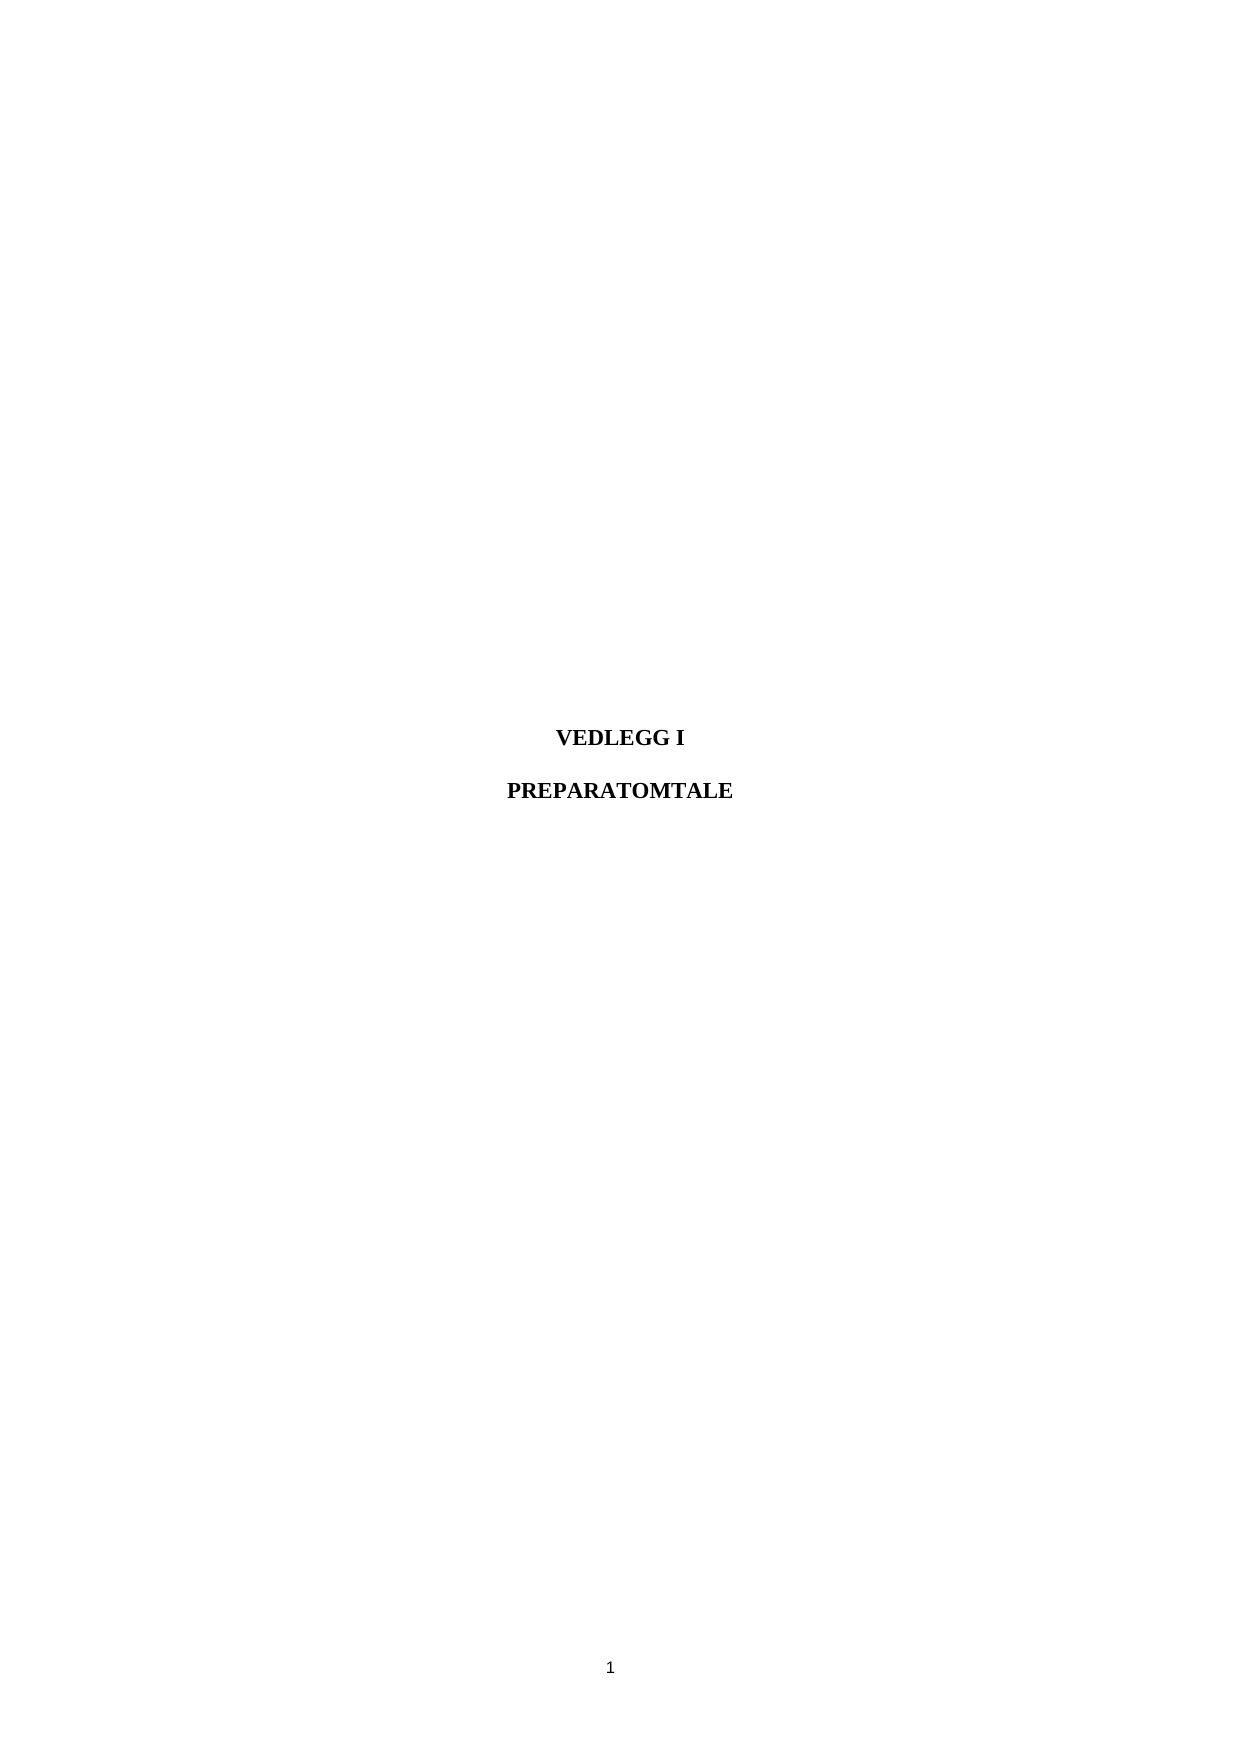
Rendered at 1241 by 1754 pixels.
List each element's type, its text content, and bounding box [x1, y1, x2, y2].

text VEDLEGG I [148, 724, 1093, 751]
subtitle PREPARATOMTALE [148, 777, 1093, 803]
